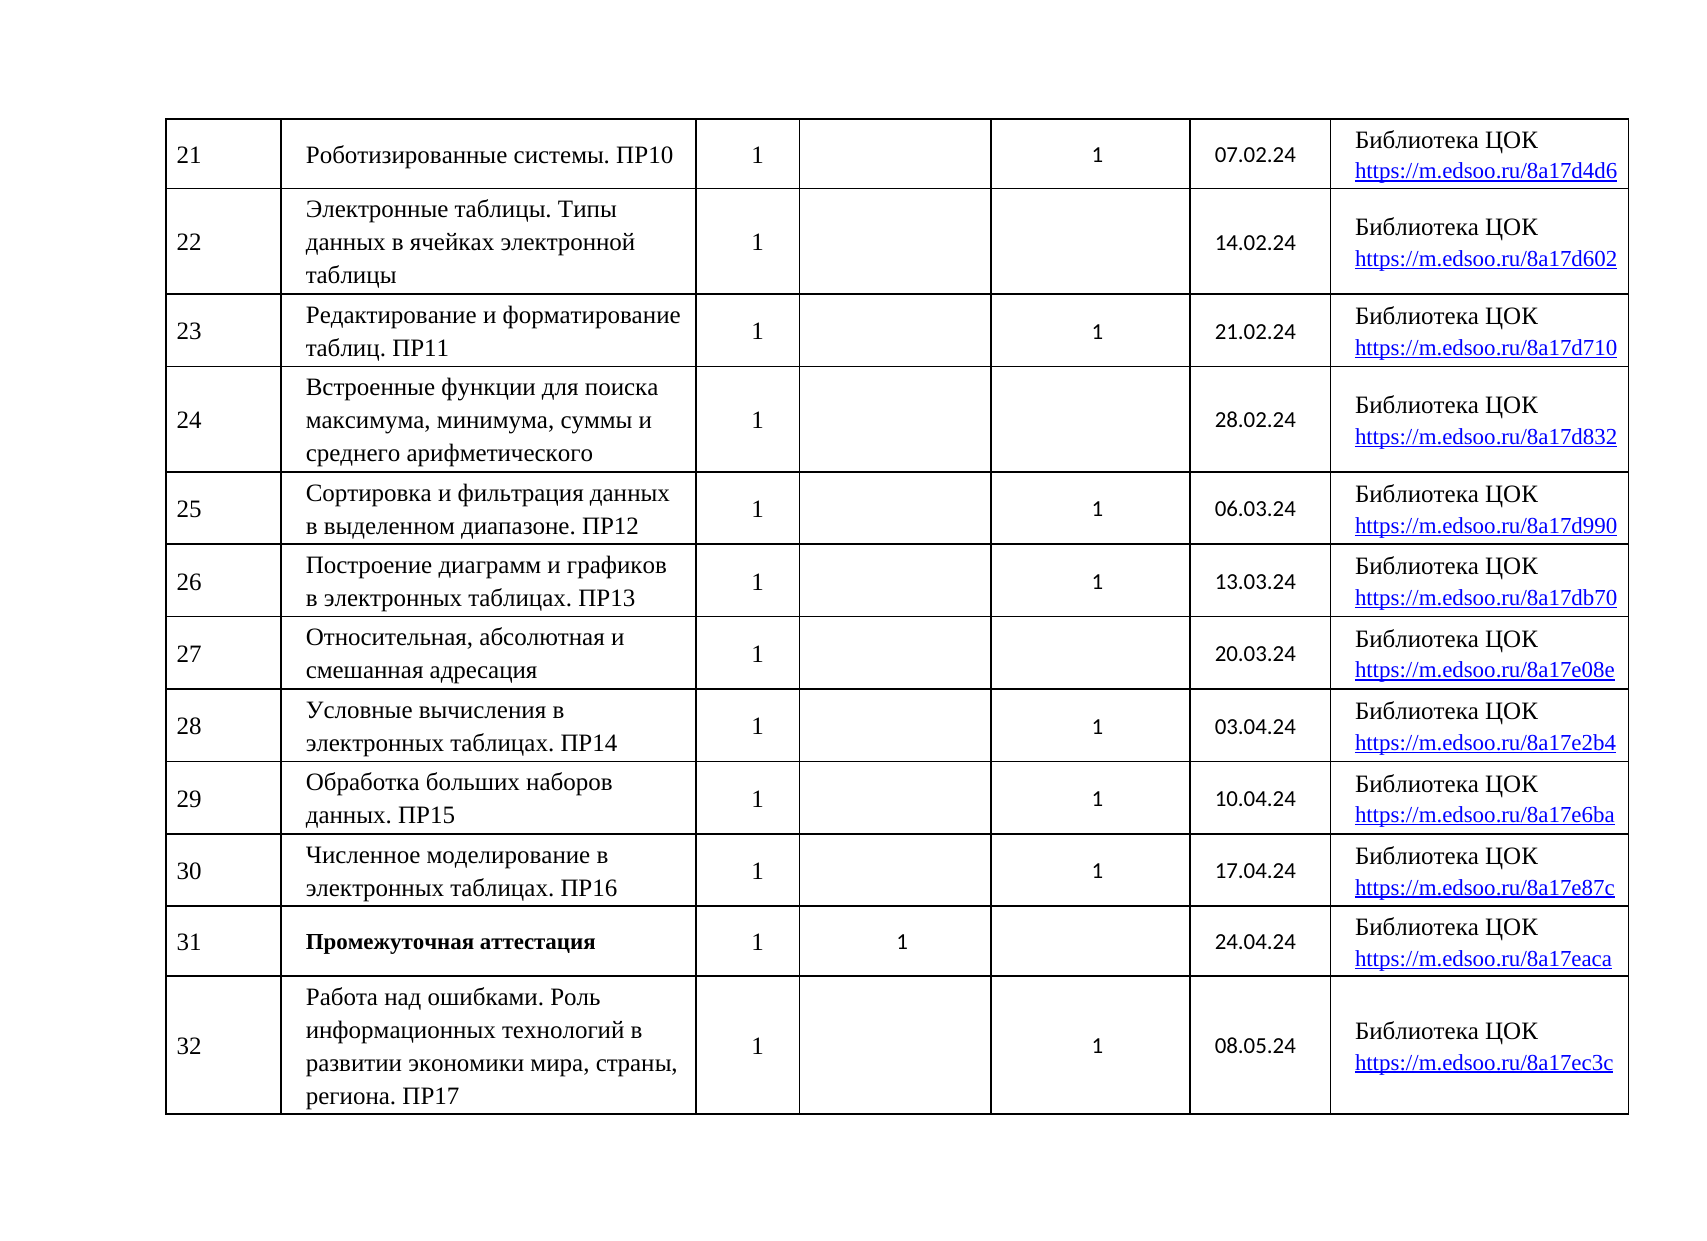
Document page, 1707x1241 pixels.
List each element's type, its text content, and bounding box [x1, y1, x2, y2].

table_cell Сортировка и фильтрация данных в выделенном диапазоне. ПР12 [282, 473, 695, 543]
table_cell [800, 835, 990, 905]
table_cell Библиотека ЦОК https://m.edsoo.ru/8a17d832 [1331, 367, 1628, 471]
table_cell 1 [697, 545, 799, 616]
table_cell [800, 977, 990, 1113]
table_cell Библиотека ЦОК https://m.edsoo.ru/8a17d710 [1331, 295, 1628, 366]
table_cell Встроенные функции для поиска максимума, минимума, суммы и среднего арифметического [282, 367, 695, 471]
table_cell [800, 617, 990, 688]
table_cell [800, 545, 990, 616]
table_cell 28 [167, 690, 280, 761]
table_cell [800, 762, 990, 833]
table_cell 31 [167, 907, 280, 975]
table_cell 1 [992, 690, 1189, 761]
table_cell 1 [697, 120, 799, 188]
table_cell 23 [167, 295, 280, 366]
table_cell 1 [697, 977, 799, 1113]
table_cell Библиотека ЦОК https://m.edsoo.ru/8a17d990 [1331, 473, 1628, 543]
table_cell 1 [697, 295, 799, 366]
table_cell [992, 907, 1189, 975]
table_cell 1 [697, 907, 799, 975]
table_cell Редактирование и форматирование таблиц. ПР11 [282, 295, 695, 366]
table_cell 1 [992, 120, 1189, 188]
table_cell Библиотека ЦОК https://m.edsoo.ru/8a17db70 [1331, 545, 1628, 616]
table_cell 1 [992, 473, 1189, 543]
table_cell 27 [167, 617, 280, 688]
table_cell 13.03.24 [1191, 545, 1330, 616]
table_cell [800, 189, 990, 293]
table_cell 30 [167, 835, 280, 905]
table_cell 1 [697, 762, 799, 833]
table_cell 17.04.24 [1191, 835, 1330, 905]
table_cell [992, 189, 1189, 293]
table_cell 29 [167, 762, 280, 833]
table_cell 1 [992, 835, 1189, 905]
table_cell 1 [697, 189, 799, 293]
table_cell Библиотека ЦОК https://m.edsoo.ru/8a17eaca [1331, 907, 1628, 975]
table_cell 22 [167, 189, 280, 293]
table_cell Численное моделирование в электронных таблицах. ПР16 [282, 835, 695, 905]
table_cell Обработка больших наборов данных. ПР15 [282, 762, 695, 833]
table_cell 28.02.24 [1191, 367, 1330, 471]
table_cell [800, 473, 990, 543]
table_cell 1 [992, 545, 1189, 616]
table_cell [992, 367, 1189, 471]
table_cell Промежуточная аттестация [282, 907, 695, 975]
table_cell 1 [800, 907, 990, 975]
table_cell 1 [992, 977, 1189, 1113]
table_cell Библиотека ЦОК https://m.edsoo.ru/8a17d4d6 [1331, 120, 1628, 188]
table_cell 1 [697, 835, 799, 905]
table_cell 1 [697, 690, 799, 761]
table_cell Библиотека ЦОК https://m.edsoo.ru/8a17e08e [1331, 617, 1628, 688]
table_cell Относительная, абсолютная и смешанная адресация [282, 617, 695, 688]
table_cell 06.03.24 [1191, 473, 1330, 543]
table_cell Библиотека ЦОК https://m.edsoo.ru/8a17d602 [1331, 189, 1628, 293]
table_cell 1 [697, 473, 799, 543]
table_cell 10.04.24 [1191, 762, 1330, 833]
table_cell 32 [167, 977, 280, 1113]
table_cell 1 [697, 617, 799, 688]
table_cell 07.02.24 [1191, 120, 1330, 188]
table_cell 20.03.24 [1191, 617, 1330, 688]
table_cell 21 [167, 120, 280, 188]
table_cell 26 [167, 545, 280, 616]
table_cell [992, 617, 1189, 688]
table_cell [800, 295, 990, 366]
table_cell 03.04.24 [1191, 690, 1330, 761]
table_cell Работа над ошибками. Роль информационных технологий в развитии экономики мира, страны, региона. ПР17 [282, 977, 695, 1113]
table_cell 24.04.24 [1191, 907, 1330, 975]
table_cell Электронные таблицы. Типы данных в ячейках электронной таблицы [282, 189, 695, 293]
table_cell 1 [992, 762, 1189, 833]
table_cell Библиотека ЦОК https://m.edsoo.ru/8a17ec3c [1331, 977, 1628, 1113]
table_cell 21.02.24 [1191, 295, 1330, 366]
table_cell [800, 690, 990, 761]
table_cell 1 [992, 295, 1189, 366]
table_cell 14.02.24 [1191, 189, 1330, 293]
table_cell [800, 367, 990, 471]
table_cell Построение диаграмм и графиков в электронных таблицах. ПР13 [282, 545, 695, 616]
table_cell Роботизированные системы. ПР10 [282, 120, 695, 188]
table_cell 1 [697, 367, 799, 471]
table_cell 08.05.24 [1191, 977, 1330, 1113]
table_cell 24 [167, 367, 280, 471]
table_cell Библиотека ЦОК https://m.edsoo.ru/8a17e2b4 [1331, 690, 1628, 761]
table_cell 25 [167, 473, 280, 543]
table_cell Условные вычисления в электронных таблицах. ПР14 [282, 690, 695, 761]
table_cell Библиотека ЦОК https://m.edsoo.ru/8a17e6ba [1331, 762, 1628, 833]
table_cell Библиотека ЦОК https://m.edsoo.ru/8a17e87c [1331, 835, 1628, 905]
table_cell [800, 120, 990, 188]
